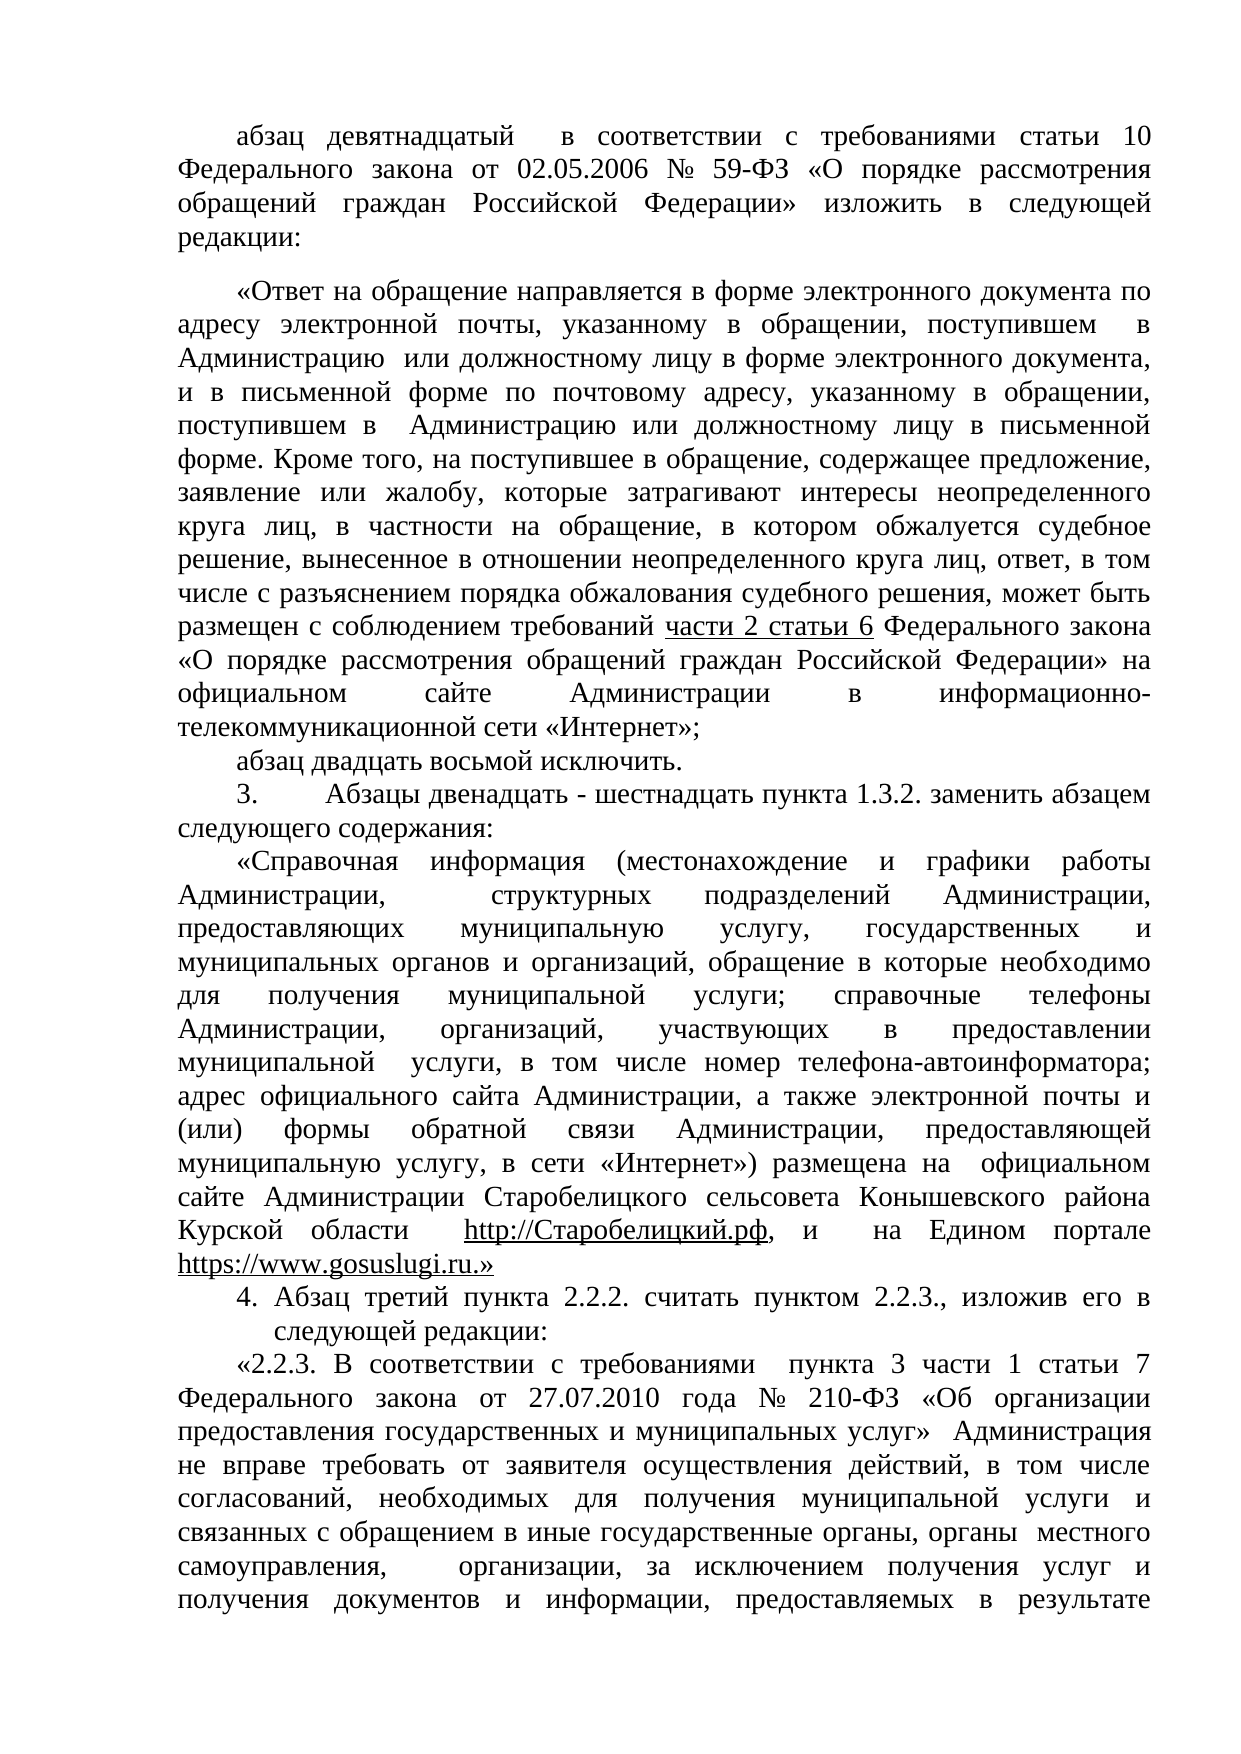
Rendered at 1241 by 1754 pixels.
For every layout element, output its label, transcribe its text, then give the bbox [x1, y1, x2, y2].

list Абзац третий пункта 2.2.2. считать пунктом 2.2.3., изложив его в следующей редакции: [236, 1279, 1152, 1346]
text «Ответ на обращение направляется в форме электронного документа по адресу электронной почты, указанному в обращении, поступившем в Администрацию или должностному лицу в форме электронного документа, и в письменной форме по почтовому адресу, указанному в обращении, поступившем в Администрацию или должностному лицу в письменной форме. Кроме того, на поступившее в обращение, содержащее предложение, заявление или жалобу, которые затрагивают интересы неопределенного круга лиц, в частности на обращение, в котором обжалуется судебное решение, вынесенное в отношении неопределенного круга лиц, ответ, в том числе с разъяснением порядка обжалования судебного решения, может быть размещен с соблюдением требований части 2 статьи 6 Федерального закона «О порядке рассмотрения обращений граждан Российской Федерации» на официальном сайте Администрации в информационно-телекоммуникационной сети «Интернет»; [177, 273, 1152, 743]
text «Справочная информация (местонахождение и графики работы Администрации, структурных подразделений Администрации, предоставляющих муниципальную услугу, государственных и муниципальных органов и организаций, обращение в которые необходимо для получения муниципальной услуги; справочные телефоны Администрации, организаций, участвующих в предоставлении муниципальной услуги, в том числе номер телефона-автоинформатора; адрес официального сайта Администрации, а также электронной почты и (или) формы обратной связи Администрации, предоставляющей муниципальную услугу, в сети «Интернет») размещена на официальном сайте Администрации Старобелицкого сельсовета Конышевского района Курской области http://Старобелицкий.рф, и на Едином портале https://www.gosuslugi.ru.» [177, 843, 1152, 1279]
text абзац девятнадцатый в соответствии с требованиями статьи 10 Федерального закона от 02.05.2006 № 59-ФЗ «О порядке рассмотрения обращений граждан Российской Федерации» изложить в следующей редакции: [177, 118, 1152, 252]
text абзац двадцать восьмой исключить. [177, 743, 1152, 776]
list Абзацы двенадцать - шестнадцать пункта 1.3.2. заменить абзацем следующего содержания: [177, 776, 1152, 843]
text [177, 1346, 1152, 1615]
